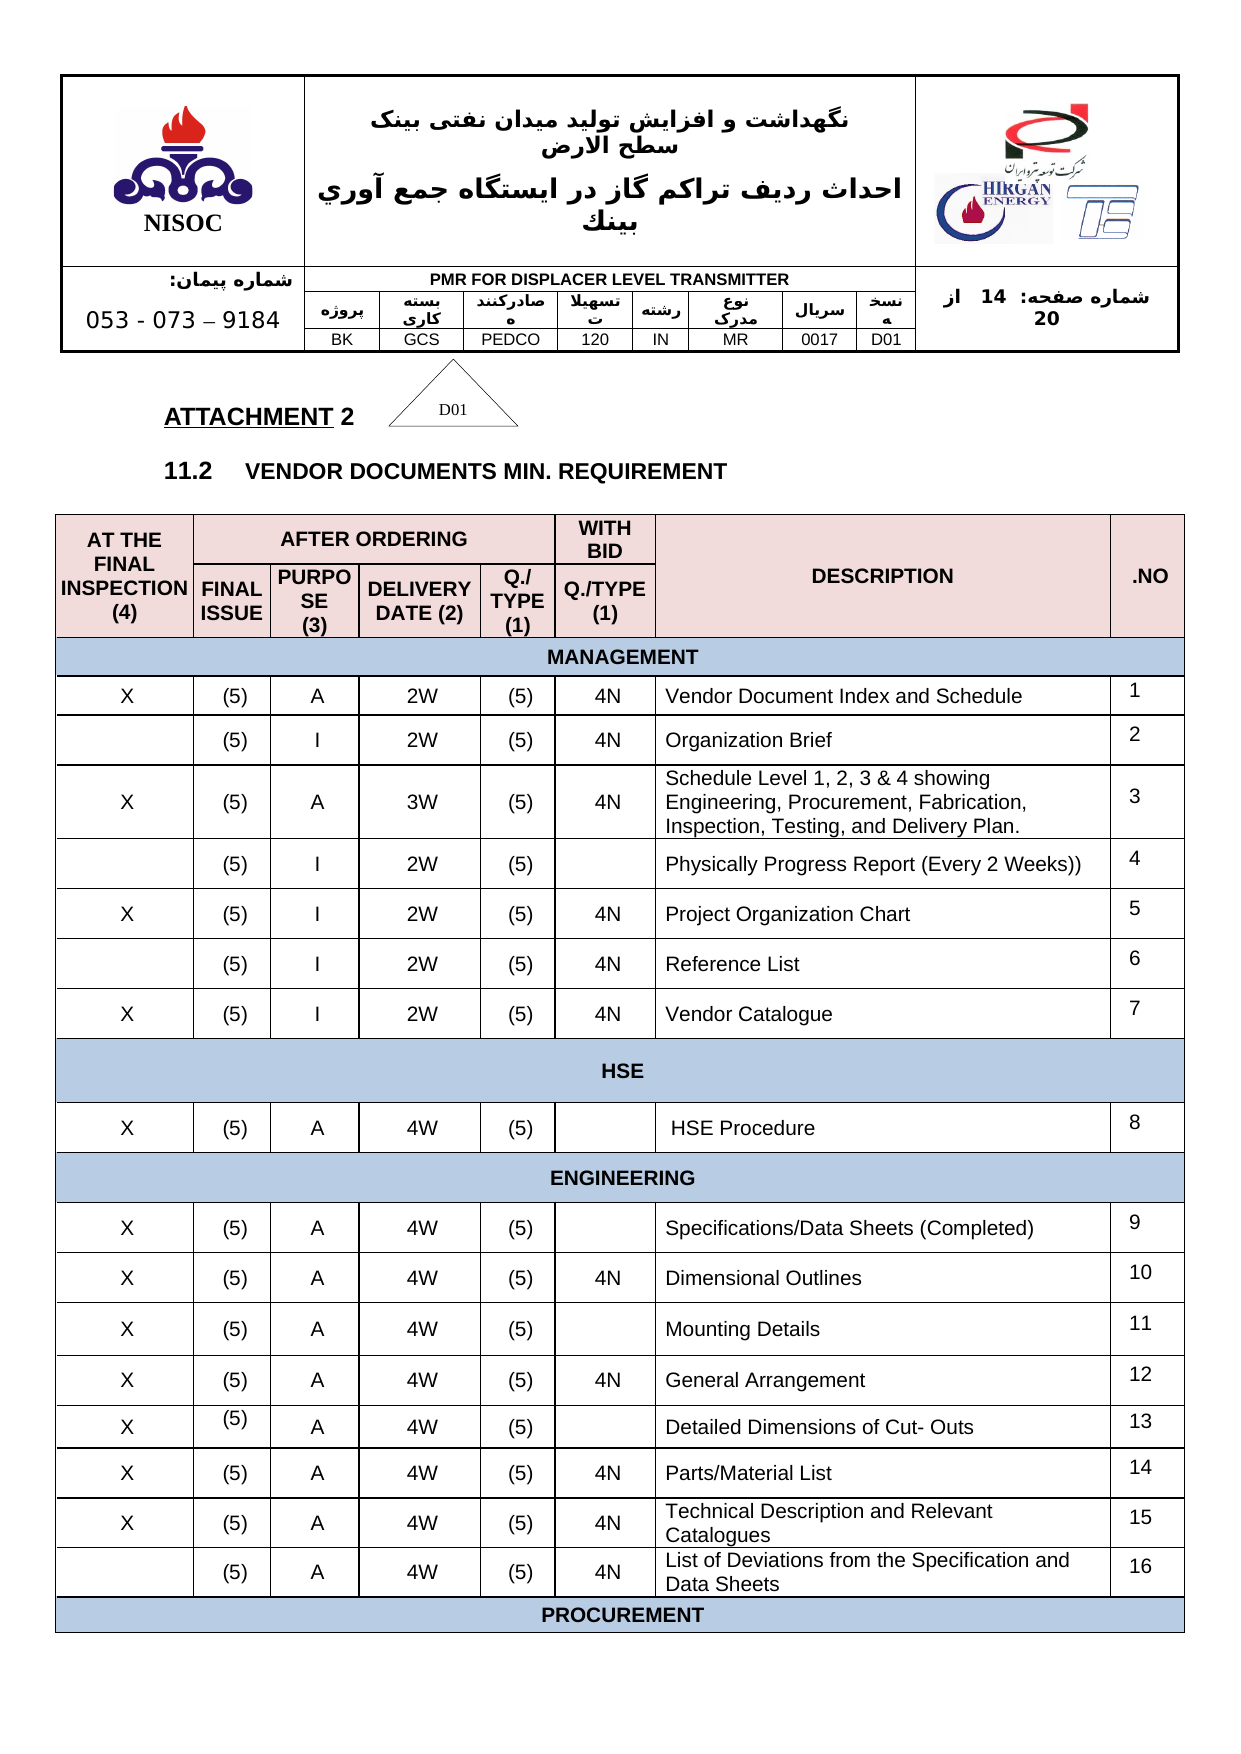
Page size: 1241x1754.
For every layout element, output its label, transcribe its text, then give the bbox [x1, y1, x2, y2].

table_cell 4W [360, 1449, 480, 1497]
table_cell Q./TYPE (1) [556, 565, 655, 637]
table_header WITH BID [556, 515, 655, 563]
table_cell Technical Description and Relevant Catalogues [656, 1499, 1110, 1546]
table_cell [1111, 939, 1184, 988]
table_cell Mounting Details [656, 1303, 1110, 1354]
table_cell (5) [481, 1203, 554, 1252]
picture [934, 103, 1089, 244]
table_cell (5) [194, 989, 270, 1038]
table_cell PURPOSE (3) [271, 565, 358, 637]
table_cell (5) [481, 1303, 554, 1354]
table_cell (5) [194, 1548, 270, 1596]
table_cell X [56, 1303, 193, 1354]
table_cell [1111, 716, 1184, 764]
table_cell (5) [194, 716, 270, 764]
table_cell (5) [481, 839, 554, 888]
table_cell (5) [481, 716, 554, 764]
table_cell [56, 939, 193, 988]
table_cell X [56, 1203, 193, 1252]
table_cell I [271, 839, 358, 888]
table_header AT THE FINAL INSPECTION (4) [56, 515, 193, 637]
table_cell (5) [481, 1449, 554, 1497]
table_cell I [271, 716, 358, 764]
table_cell (5) [194, 939, 270, 988]
table_cell Parts/Material List [656, 1449, 1110, 1497]
table_cell 3W [360, 766, 480, 838]
table_cell X [56, 889, 193, 938]
table_cell [556, 1103, 655, 1152]
table_cell (5) [194, 1303, 270, 1354]
table_cell List of Deviations from the Specification and Data Sheets [656, 1548, 1110, 1596]
table_cell HSE Procedure [656, 1103, 1110, 1152]
table_cell 4W [360, 1303, 480, 1354]
table_cell [556, 1303, 655, 1354]
table_cell 4W [360, 1548, 480, 1596]
table_cell (5) [194, 1406, 270, 1447]
table_cell 2W [360, 839, 480, 888]
table_cell X [56, 989, 193, 1038]
text ATTACHMENT 2 [164, 402, 1152, 431]
table_cell 4N [556, 889, 655, 938]
table_cell Dimensional Outlines [656, 1253, 1110, 1302]
table_cell A [271, 1449, 358, 1497]
table_cell 4W [360, 1406, 480, 1447]
table_cell (5) [194, 1253, 270, 1302]
table_cell 4N [556, 1449, 655, 1497]
table_cell [1111, 889, 1184, 938]
table_header DESCRIPTION [656, 515, 1110, 637]
table_cell MANAGEMENT [56, 638, 1184, 675]
table_cell [56, 839, 193, 888]
table_cell X [56, 1498, 193, 1546]
table_cell (5) [481, 1253, 554, 1302]
table_cell (5) [481, 1406, 554, 1447]
table_cell Project Organization Chart [656, 889, 1110, 938]
table_cell I [271, 989, 358, 1038]
table_cell 4W [360, 1253, 480, 1302]
table_cell (5) [481, 889, 554, 938]
table_header AFTER ORDERING [194, 515, 554, 563]
table_cell [1111, 1499, 1184, 1546]
table_cell X [56, 765, 193, 838]
table_cell 2W [360, 716, 480, 764]
table_cell Q./TYPE (1) [481, 565, 554, 637]
table_cell [1111, 839, 1184, 888]
table_cell [556, 1406, 655, 1447]
table_cell (5) [481, 766, 554, 838]
table_header NO. [1111, 515, 1184, 637]
table_cell 4N [556, 1499, 655, 1546]
table_cell 4W [360, 1203, 480, 1252]
table_cell I [271, 939, 358, 988]
table_cell Detailed Dimensions of Cut- Outs [656, 1406, 1110, 1447]
table_cell (5) [194, 1203, 270, 1252]
table_cell 4W [360, 1103, 480, 1152]
table_cell [556, 1203, 655, 1252]
table_cell (5) [194, 766, 270, 838]
table_cell I [271, 889, 358, 938]
table_cell A [271, 1303, 358, 1354]
table_cell 4N [556, 989, 655, 1038]
table_cell 4N [556, 766, 655, 838]
table_cell A [271, 766, 358, 838]
table_cell Vendor Document Index and Schedule [656, 677, 1110, 714]
table_cell (5) [194, 889, 270, 938]
table_cell [1111, 677, 1184, 714]
table_cell (5) [481, 1103, 554, 1152]
table_cell 4N [556, 939, 655, 988]
table_cell [1111, 1449, 1184, 1497]
table_cell Vendor Catalogue [656, 989, 1110, 1038]
table_cell X [56, 1103, 193, 1152]
table_cell 4N [556, 677, 655, 714]
table_cell 2W [360, 677, 480, 714]
table_cell X [56, 1406, 193, 1447]
table_cell [1111, 989, 1184, 1038]
table_cell [1111, 766, 1184, 838]
table_cell [1111, 1253, 1184, 1302]
table_cell HSE [56, 1039, 1184, 1102]
table_cell A [271, 1203, 358, 1252]
table_cell Organization Brief [656, 716, 1110, 764]
table_cell A [271, 1499, 358, 1546]
table_cell [1111, 1356, 1184, 1404]
table_cell 4N [556, 1253, 655, 1302]
table_cell X [56, 1253, 193, 1302]
table_cell 2W [360, 989, 480, 1038]
table_cell [1111, 1548, 1184, 1596]
table_cell 4N [556, 716, 655, 764]
table_cell General Arrangement [656, 1356, 1110, 1404]
table_cell Reference List [656, 939, 1110, 988]
table_cell 4N [556, 1548, 655, 1596]
table_cell Specifications/Data Sheets (Completed) [656, 1203, 1110, 1252]
table_cell PROCUREMENT [56, 1597, 1184, 1632]
table_cell [56, 1548, 193, 1596]
subtitle VENDOR DOCUMENTS MIN. REQUIREMENT [164, 456, 1152, 484]
table_cell (5) [481, 989, 554, 1038]
table_cell X [56, 676, 193, 714]
table_cell [1111, 1203, 1184, 1252]
table_cell X [56, 1448, 193, 1497]
table_cell 2W [360, 889, 480, 938]
table_cell (5) [194, 1103, 270, 1152]
table_cell 4W [360, 1356, 480, 1404]
table_cell [1111, 1406, 1184, 1447]
table_cell (5) [194, 1499, 270, 1546]
picture [113, 106, 253, 208]
table_cell 4N [556, 1356, 655, 1404]
table_cell A [271, 1548, 358, 1596]
table_cell A [271, 1103, 358, 1152]
table_cell (5) [194, 1356, 270, 1404]
table_cell [556, 839, 655, 888]
table_cell A [271, 1253, 358, 1302]
table_cell (5) [194, 1449, 270, 1497]
table_cell ENGINEERING [56, 1153, 1184, 1202]
table_cell FINAL ISSUE [194, 565, 270, 637]
table_cell (5) [481, 1548, 554, 1596]
table_cell A [271, 1406, 358, 1447]
table_cell (5) [481, 677, 554, 714]
table_cell 2W [360, 939, 480, 988]
table_cell A [271, 677, 358, 714]
table_cell DELIVERY DATE (2) [360, 565, 480, 637]
table_cell A [271, 1356, 358, 1404]
table_cell (5) [194, 677, 270, 714]
table_cell Physically Progress Report (Every 2 Weeks)) [656, 839, 1110, 888]
table_cell (5) [194, 839, 270, 888]
table_cell Schedule Level 1, 2, 3 & 4 showing Engineering, Procurement, Fabrication, Inspection, Testing, and Delivery Plan. [656, 766, 1110, 838]
table_cell (5) [481, 939, 554, 988]
table_cell [56, 715, 193, 764]
table_cell (5) [481, 1499, 554, 1546]
table_cell [1111, 1303, 1184, 1354]
table_cell (5) [481, 1356, 554, 1404]
table_cell 4W [360, 1499, 480, 1546]
table_cell [1111, 1103, 1184, 1152]
table_cell X [56, 1356, 193, 1404]
